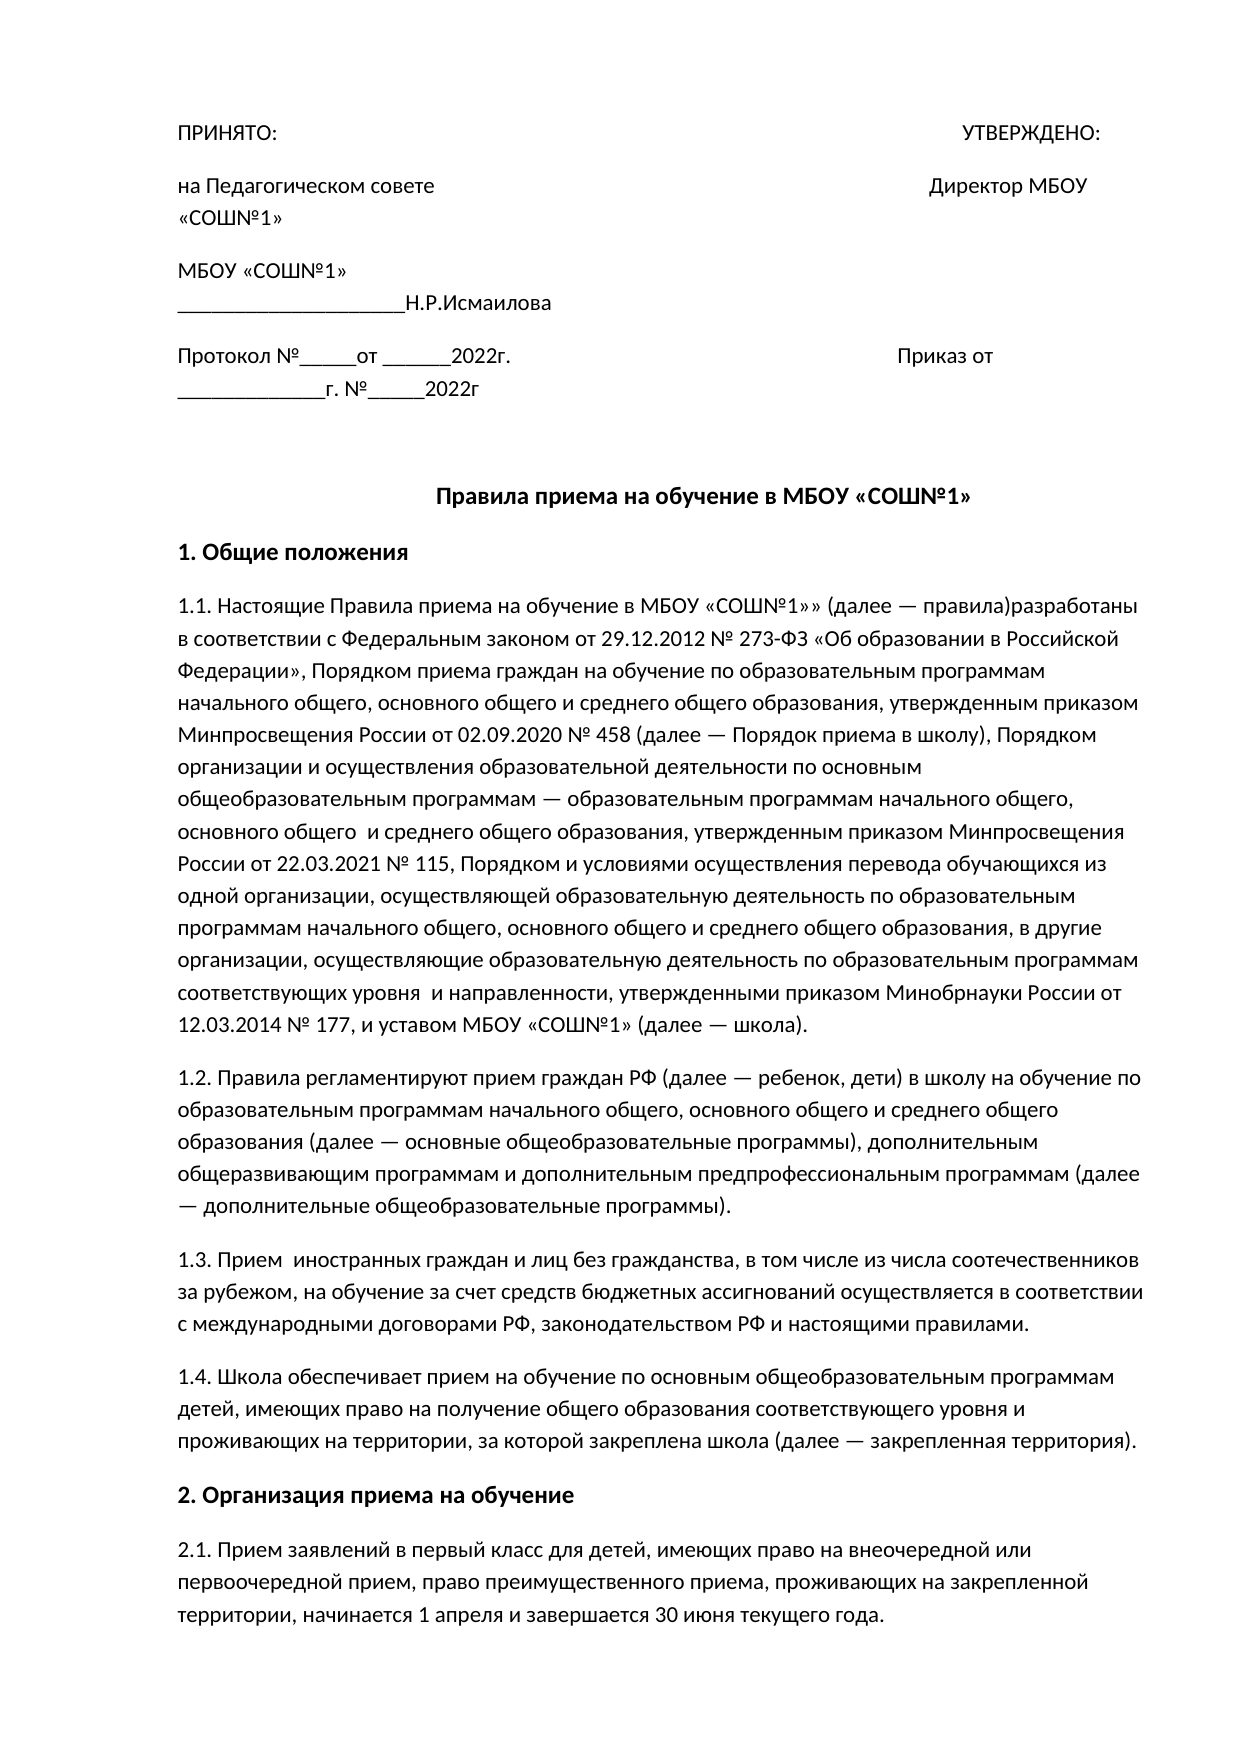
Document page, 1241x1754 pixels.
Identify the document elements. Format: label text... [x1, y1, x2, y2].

text 1.2. Правила регламентируют прием граждан РФ (далее — ребенок, дети) в школу на обучение по образовательным программам начального общего, основного общего и среднего общего образования (далее — основные общеобразовательные программы), дополнительным общеразвивающим программам и дополнительным предпрофессиональным программам (далее — дополнительные общеобразовательные программы). [177, 1063, 1152, 1220]
text 2. Организация приема на обучение [177, 1479, 1152, 1510]
text ПРИНЯТО: УТВЕРЖДЕНО: [177, 118, 1152, 146]
text на Педагогическом совете Директор МБОУ «СОШ№1» [177, 171, 1152, 231]
text 1.3. Прием иностранных граждан и лиц без гражданства, в том числе из числа соотечественников за рубежом, на обучение за счет средств бюджетных ассигнований осуществляется в соответствии с международными договорами РФ, законодательством РФ и настоящими правилами. [177, 1245, 1152, 1337]
text 1.1. Настоящие Правила приема на обучение в МБОУ «СОШ№1»» (далее — правила)разработаны в соответствии с Федеральным законом от 29.12.2012 № 273-ФЗ «Об образовании в Российской Федерации», Порядком приема граждан на обучение по образовательным программам начального общего, основного общего и среднего общего образования, утвержденным приказом Минпросвещения России от 02.09.2020 № 458 (далее — Порядок приема в школу), Порядком организации и осуществления образовательной деятельности по основным общеобразовательным программам — образовательным программам начального общего, основного общего и среднего общего образования, утвержденным приказом Минпросвещения России от 22.03.2021 № 115, Порядком и условиями осуществления перевода обучающихся из одной организации, осуществляющей образовательную деятельность по образовательным программам начального общего, основного общего и среднего общего образования, в другие организации, осуществляющие образовательную деятельность по образовательным программам соответствующих уровня и направленности, утвержденными приказом Минобрнауки России от 12.03.2014 № 177, и уставом МБОУ «СОШ№1» (далее — школа). [177, 591, 1152, 1038]
text Правила приема на обучение в МБОУ «СОШ№1» [177, 480, 1152, 510]
text Протокол №_____от ______2022г. Приказ от _____________г. №_____2022г [177, 342, 1152, 402]
text 2.1. Прием заявлений в первый класс для детей, имеющих право на внеочередной или первоочередной прием, право преимущественного приема, проживающих на закрепленной территории, начинается 1 апреля и завершается 30 июня текущего года. [177, 1535, 1152, 1628]
text МБОУ «СОШ№1» ____________________Н.Р.Исмаилова [177, 256, 1152, 317]
text 1.4. Школа обеспечивает прием на обучение по основным общеобразовательным программам детей, имеющих право на получение общего образования соответствующего уровня и проживающих на территории, за которой закреплена школа (далее — закрепленная территория). [177, 1362, 1152, 1454]
text 1. Общие положения [177, 536, 1152, 566]
